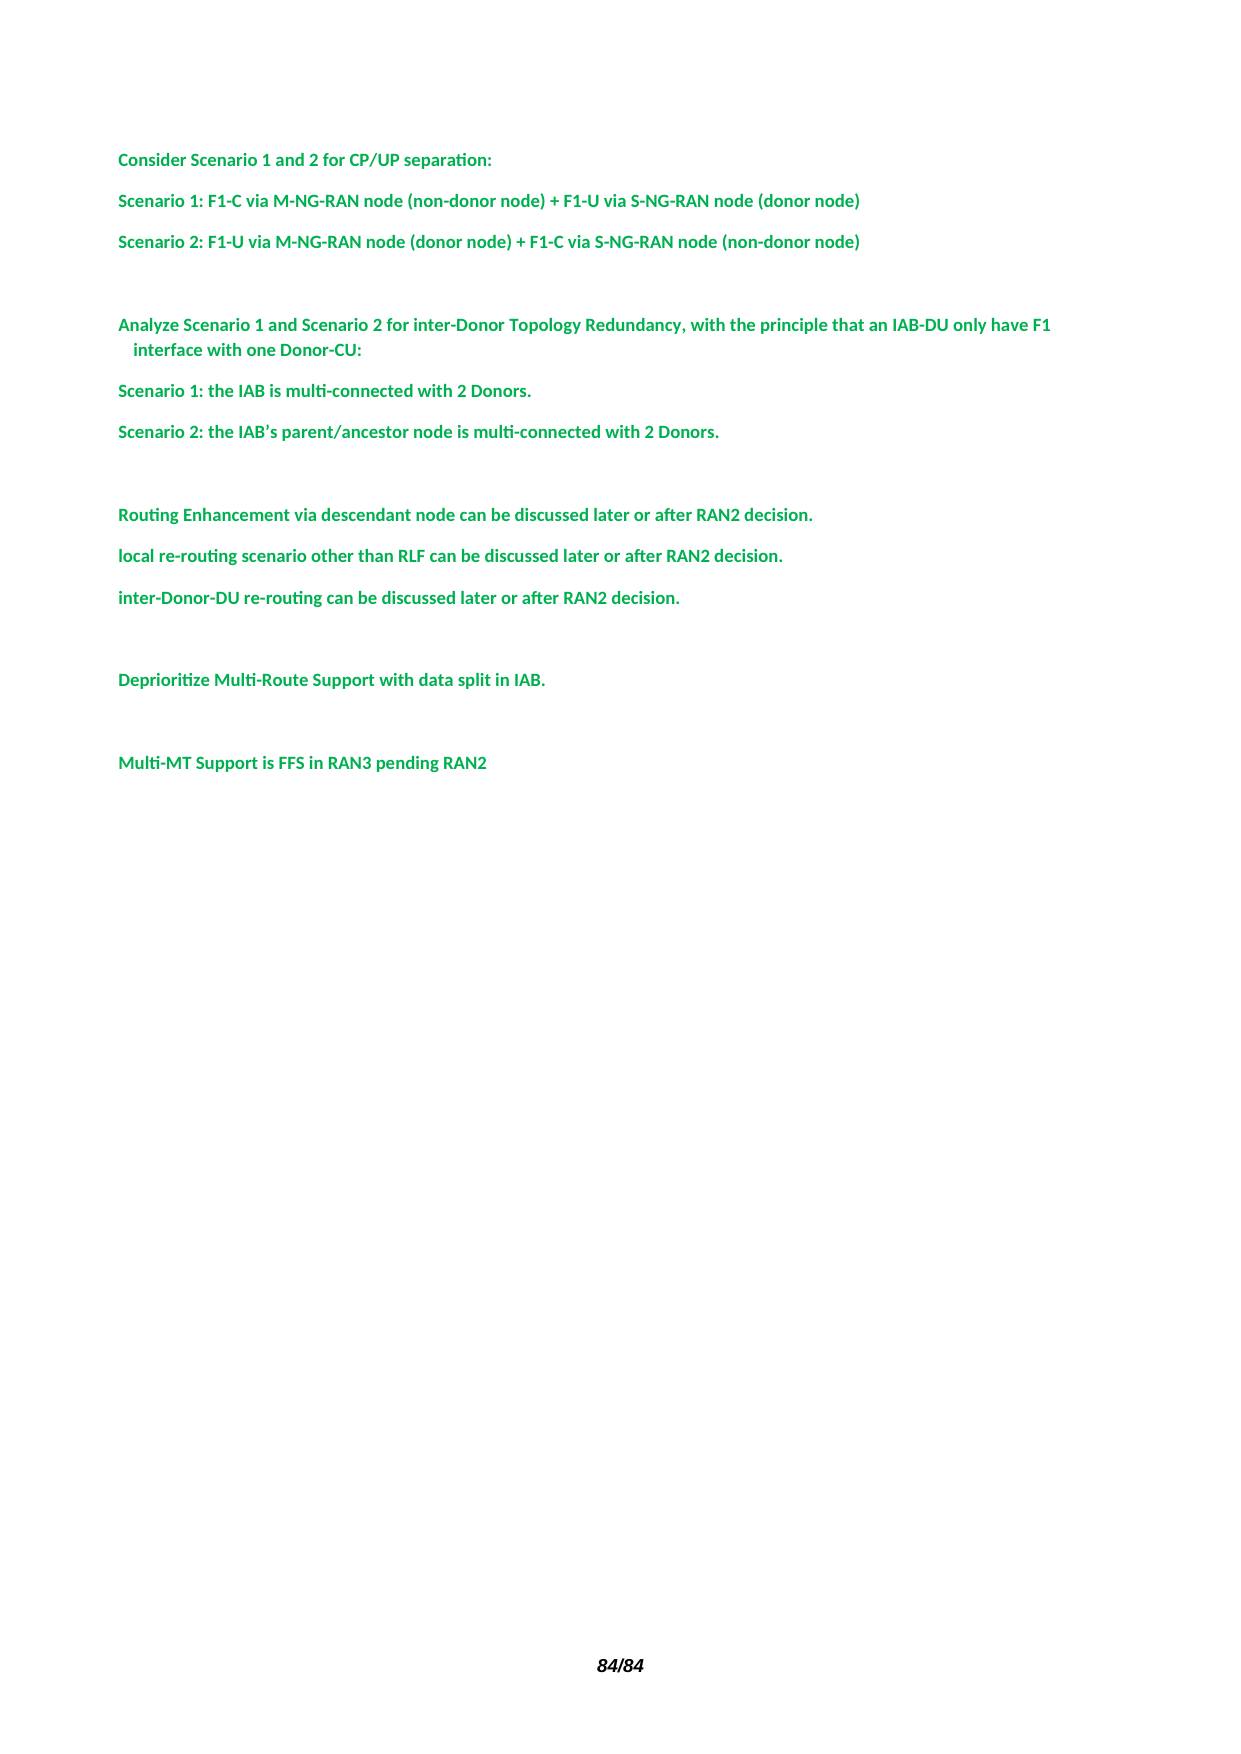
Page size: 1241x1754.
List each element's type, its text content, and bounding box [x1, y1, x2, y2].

text Consider Scenario 1 and 2 for CP/UP separation: [118, 148, 1122, 171]
text Multi-MT Support is FFS in RAN3 pending RAN2 [118, 751, 1122, 774]
text Routing Enhancement via descendant node can be discussed later or after RAN2 decision. [118, 503, 1122, 526]
text inter-Donor-DU re-routing can be discussed later or after RAN2 decision. [118, 586, 1122, 609]
text Scenario 2: the IAB’s parent/ancestor node is multi-connected with 2 Donors. [118, 421, 1122, 443]
text Scenario 1: the IAB is multi-connected with 2 Donors. [118, 379, 1122, 402]
text Deprioritize Multi-Route Support with data split in IAB. [118, 669, 1122, 692]
text local re-routing scenario other than RLF can be discussed later or after RAN2 decision. [118, 544, 1122, 567]
text Scenario 1: F1-C via M-NG-RAN node (non-donor node) + F1-U via S-NG-RAN node (donor node) [118, 189, 1122, 212]
text Scenario 2: F1-U via M-NG-RAN node (donor node) + F1-C via S-NG-RAN node (non-donor node) [118, 230, 1122, 253]
text Analyze Scenario 1 and Scenario 2 for inter-Donor Topology Redundancy, with the principle that an IAB-DU only have F1 interface with one Donor-CU: [118, 313, 1122, 361]
